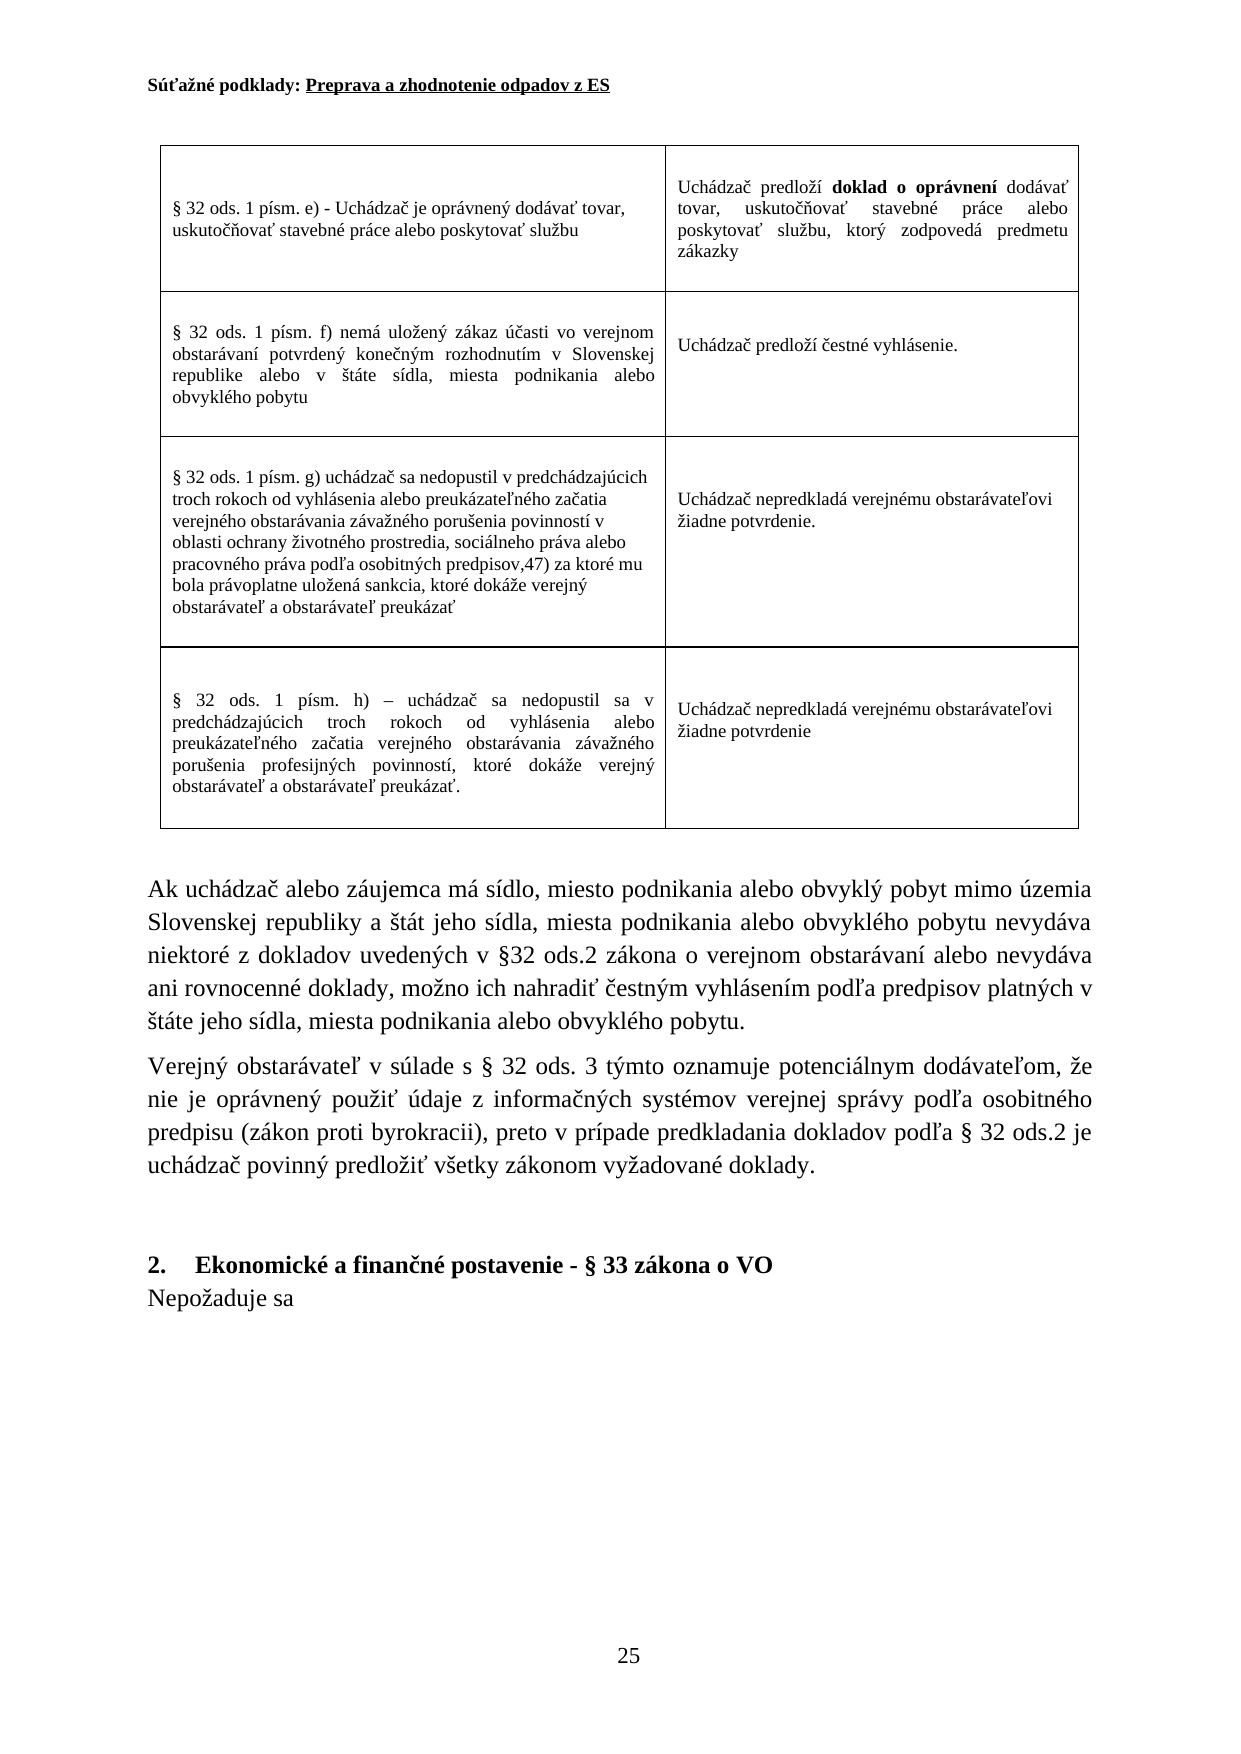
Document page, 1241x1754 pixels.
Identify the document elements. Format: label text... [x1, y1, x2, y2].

table_cell § 32 ods. 1 písm. h) – uchádzač sa nedopustil sa v predchádzajúcich troch rokoch od vyhlásenia alebo preukázateľného začatia verejného obstarávania závažného porušenia profesijných povinností, ktoré dokáže verejný obstarávateľ a obstarávateľ preukázať. [161, 648, 665, 828]
table_header Uchádzač predloží doklad o oprávnení dodávať tovar, uskutočňovať stavebné práce alebo poskytovať službu, ktorý zodpovedá predmetu zákazky [666, 146, 1078, 291]
table_cell Uchádzač nepredkladá verejnému obstarávateľovi žiadne potvrdenie [666, 648, 1078, 828]
table_cell Uchádzač predloží čestné vyhlásenie. [666, 292, 1078, 436]
text Nepožaduje sa [147, 1283, 1151, 1311]
subtitle Ekonomické a finančné postavenie - § 33 zákona o VO [147, 1250, 1151, 1279]
text Verejný obstarávateľ v súlade s § 32 ods. 3 týmto oznamuje potenciálnym dodávateľom, že nie je oprávnený použiť údaje z informačných systémov verejnej správy podľa osobitného predpisu (zákon proti byrokracii), preto v prípade predkladania dokladov podľa § 32 ods.2 je uchádzač povinný predložiť všetky zákonom vyžadované doklady. [147, 1051, 1093, 1179]
text Ak uchádzač alebo záujemca má sídlo, miesto podnikania alebo obvyklý pobyt mimo územia Slovenskej republiky a štát jeho sídla, miesta podnikania alebo obvyklého pobytu nevydáva niektoré z dokladov uvedených v §32 ods.2 zákona o verejnom obstarávaní alebo nevydáva ani rovnocenné doklady, možno ich nahradiť čestným vyhlásením podľa predpisov platných v štáte jeho sídla, miesta podnikania alebo obvyklého pobytu. [147, 874, 1092, 1034]
table_cell Uchádzač nepredkladá verejnému obstarávateľovi žiadne potvrdenie. [666, 437, 1078, 646]
table_cell § 32 ods. 1 písm. f) nemá uložený zákaz účasti vo verejnom obstarávaní potvrdený konečným rozhodnutím v Slovenskej republike alebo v štáte sídla, miesta podnikania alebo obvyklého pobytu [161, 292, 665, 436]
table_cell § 32 ods. 1 písm. g) uchádzač sa nedopustil v predchádzajúcich troch rokoch od vyhlásenia alebo preukázateľného začatia verejného obstarávania závažného porušenia povinností v oblasti ochrany životného prostredia, sociálneho práva alebo pracovného práva podľa osobitných predpisov,47) za ktoré mu bola právoplatne uložená sankcia, ktoré dokáže verejný obstarávateľ a obstarávateľ preukázať [161, 437, 665, 646]
table_header § 32 ods. 1 písm. e) - Uchádzač je oprávnený dodávať tovar, uskutočňovať stavebné práce alebo poskytovať službu [161, 146, 665, 291]
